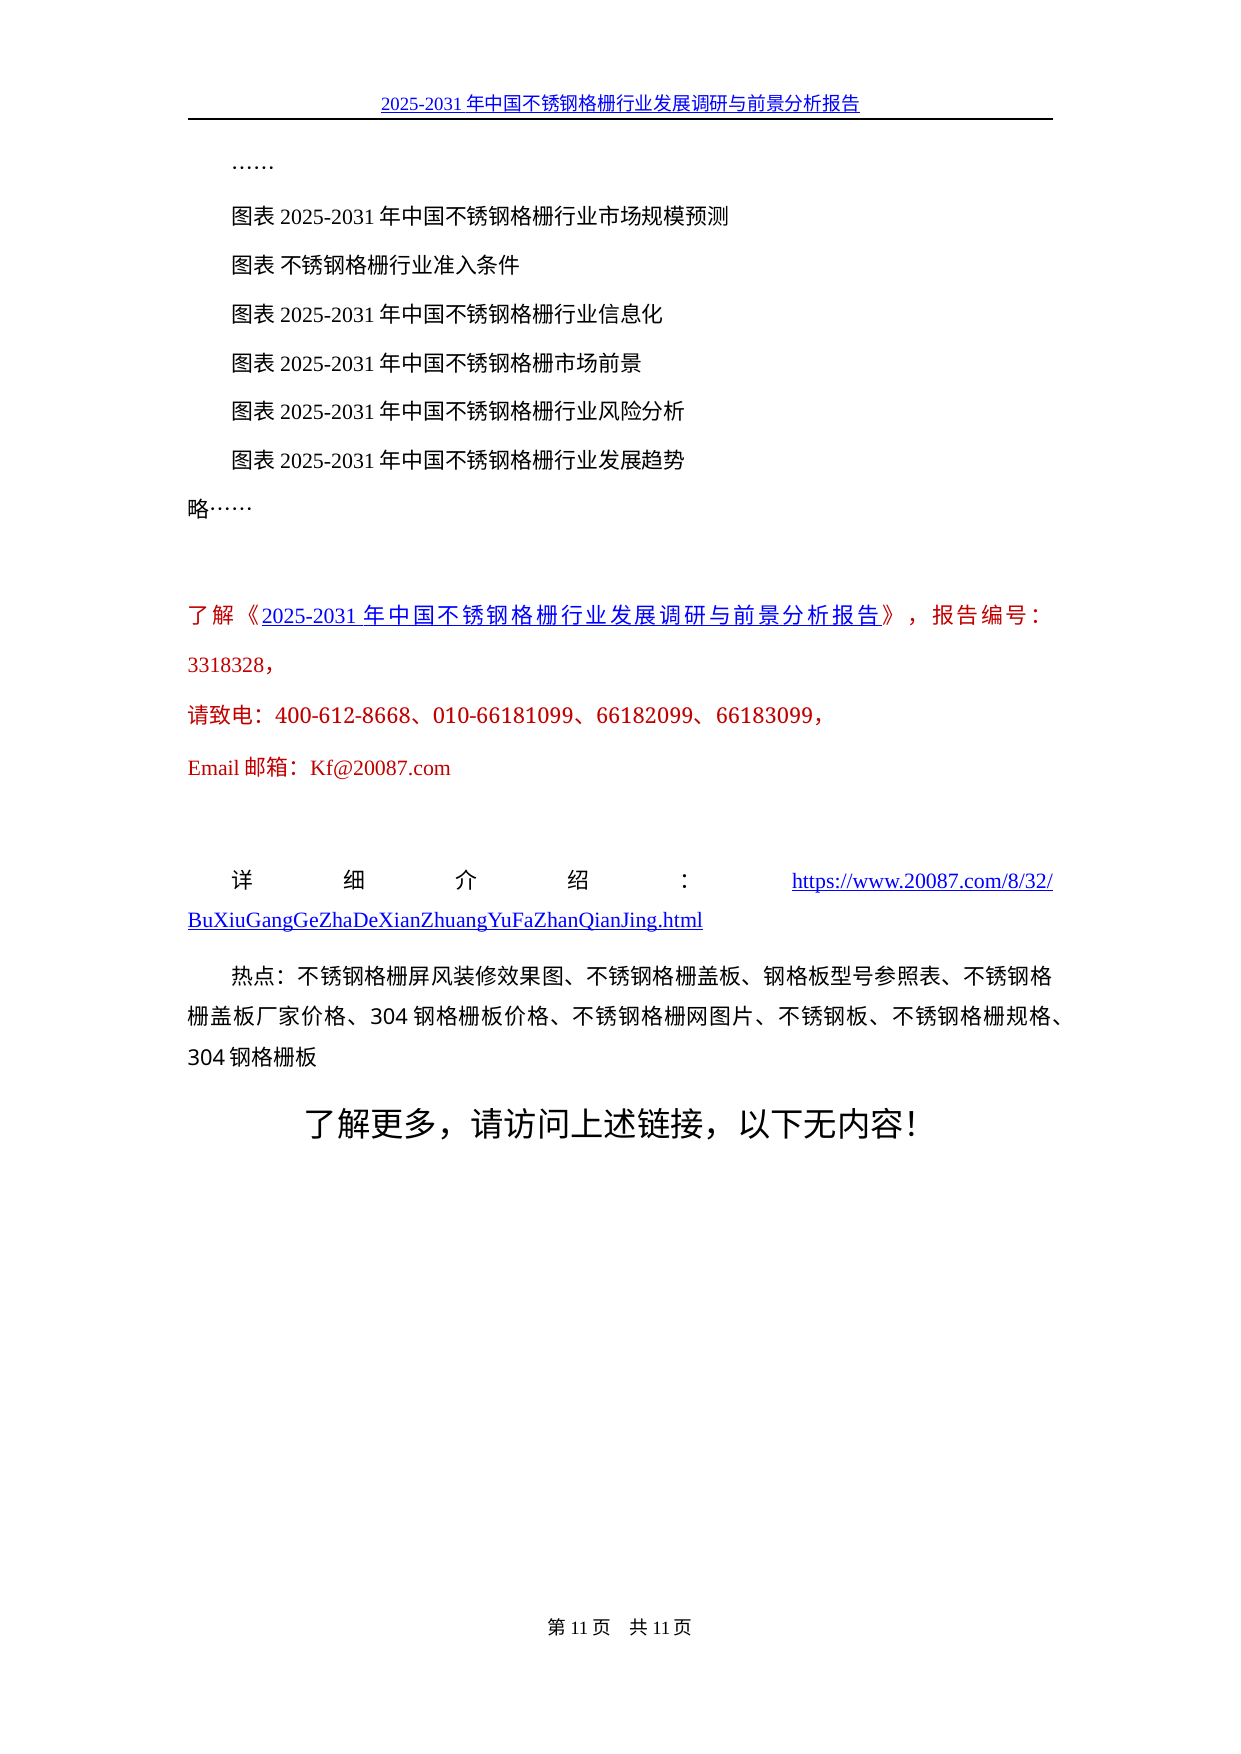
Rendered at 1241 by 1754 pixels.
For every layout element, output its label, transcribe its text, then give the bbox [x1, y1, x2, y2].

text 请致电：400-612-8668、010-66181099、66182099、66183099， [187, 698, 1053, 731]
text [187, 150, 1053, 524]
text Email邮箱：Kf@20087.com [187, 750, 1053, 782]
text 热点：不锈钢格栅屏风装修效果图、不锈钢格栅盖板、钢格板型号参照表、不锈钢格栅盖板厂家价格、304钢格栅板价格、不锈钢格栅网图片、不锈钢板、不锈钢格栅规格、304钢格栅板 [187, 958, 1053, 1072]
title 了解更多，请访问上述链接，以下无内容！ [187, 1089, 1053, 1154]
text 了解《2025-2031年中国不锈钢格栅行业发展调研与前景分析报告》，报告编号：3318328， [187, 598, 1053, 679]
text 详细介绍：https://www.20087.com/8/32/BuXiuGangGeZhaDeXianZhuangYuFaZhanQianJing.html [187, 863, 1053, 936]
